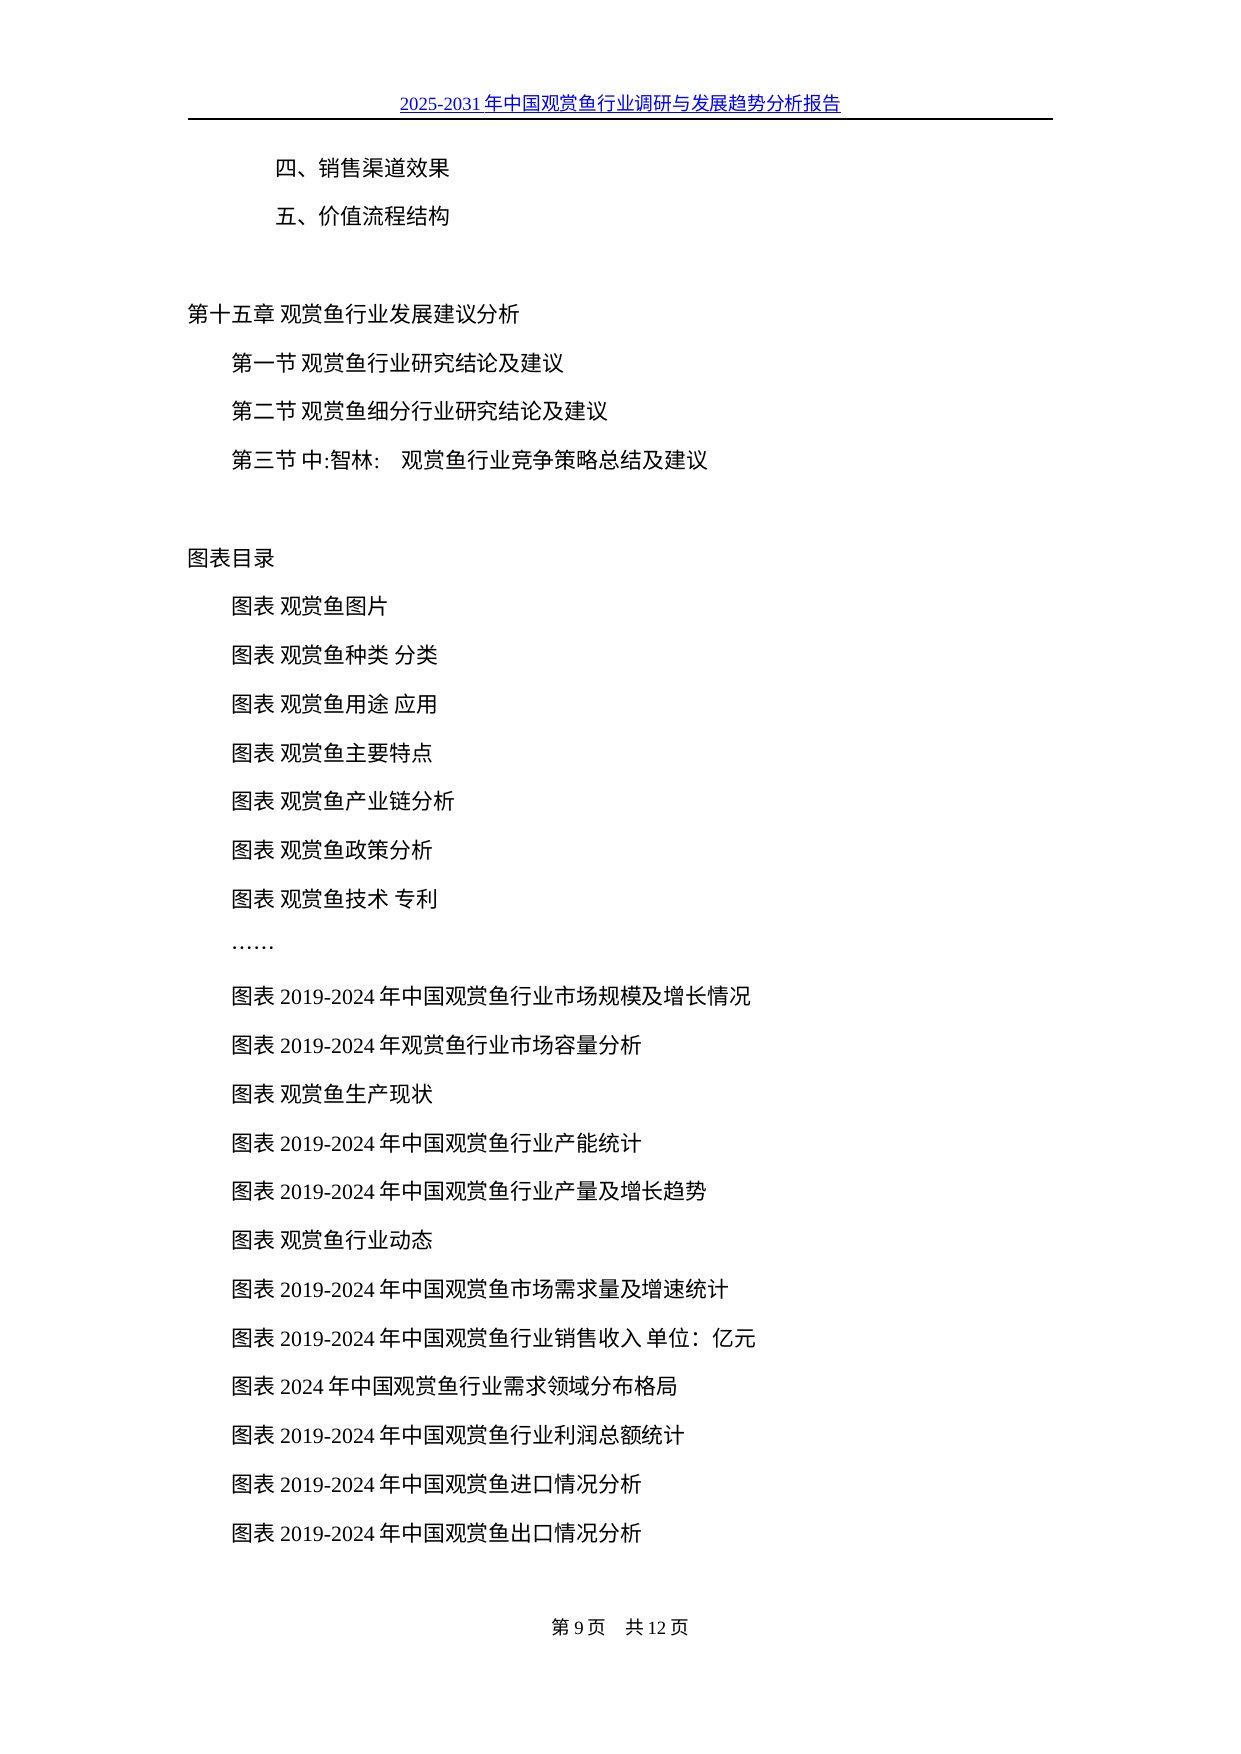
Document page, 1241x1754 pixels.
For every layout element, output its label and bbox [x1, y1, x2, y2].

text [187, 150, 1053, 1548]
